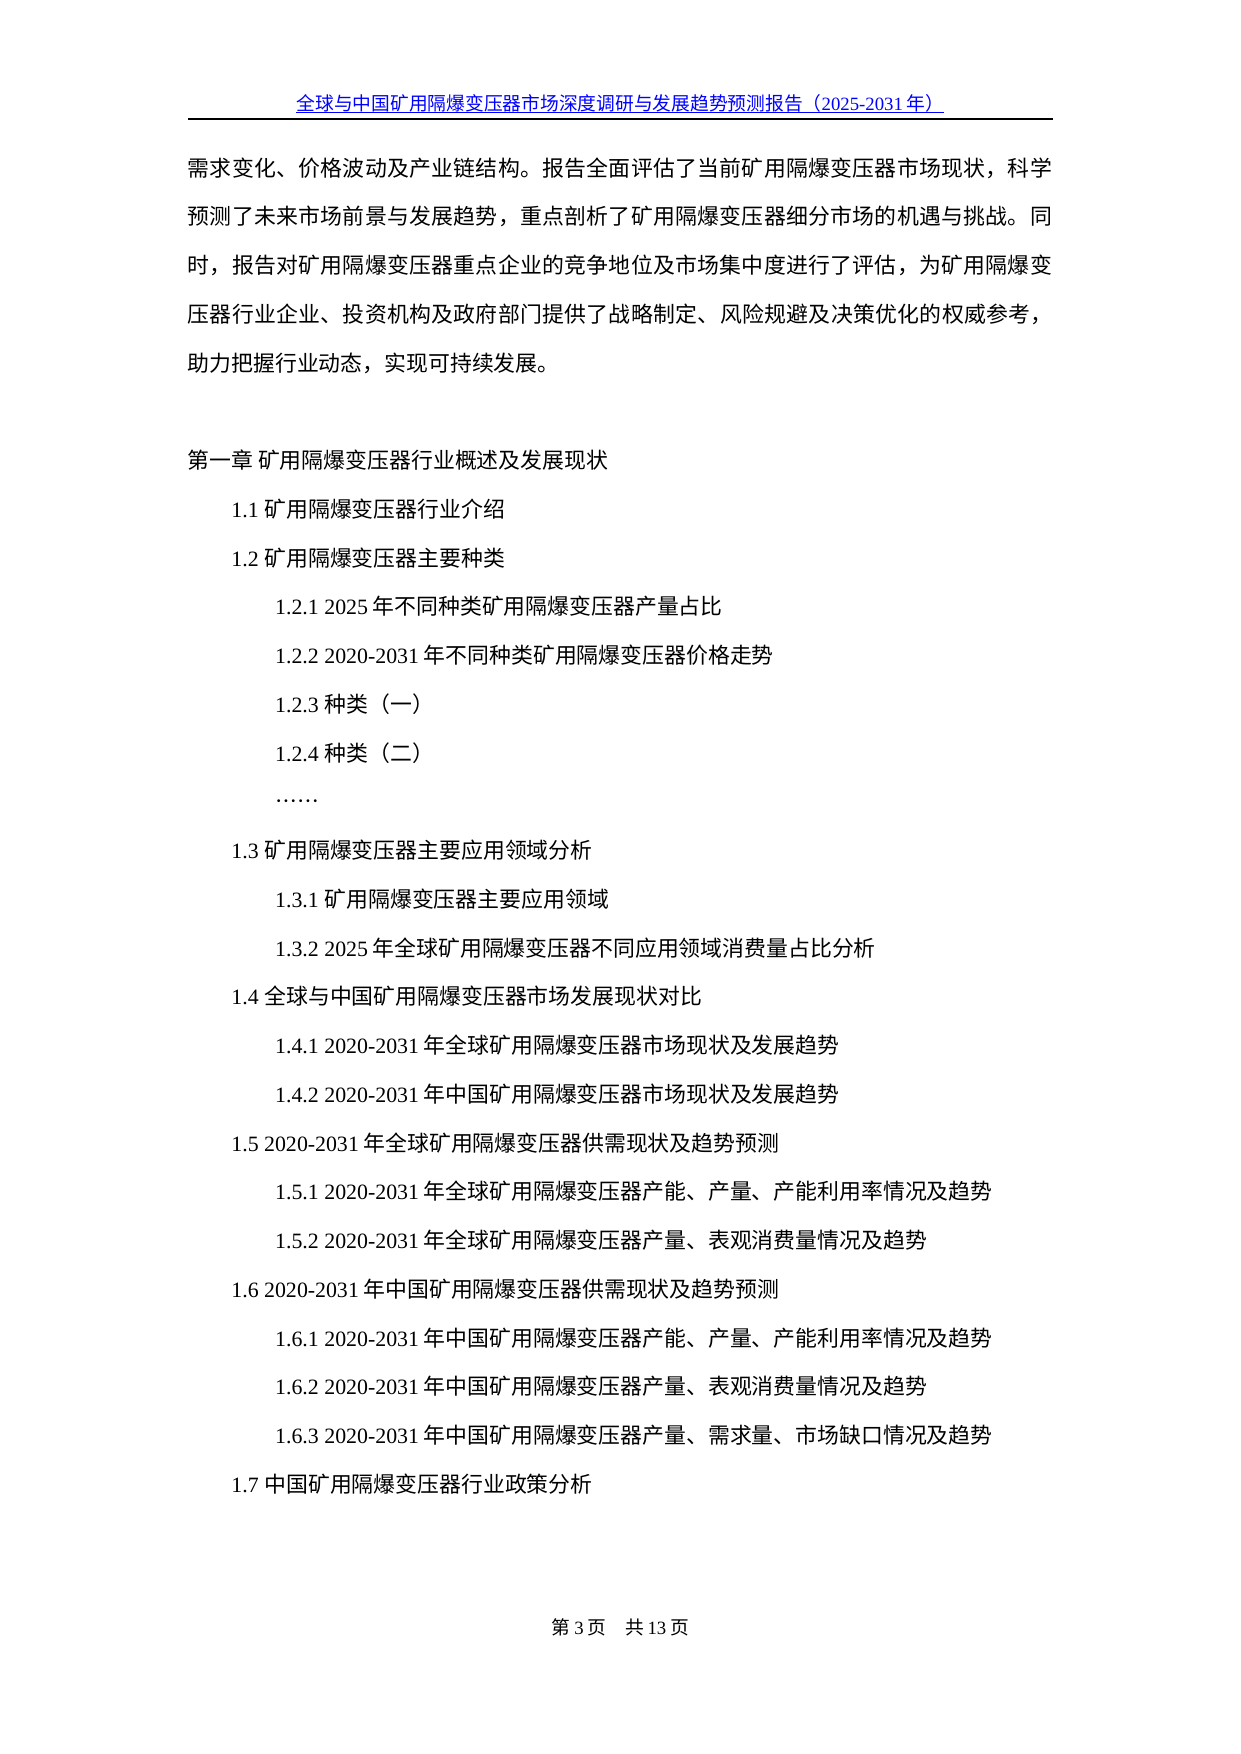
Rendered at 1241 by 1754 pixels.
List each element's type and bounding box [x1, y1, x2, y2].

text [187, 150, 1053, 1499]
